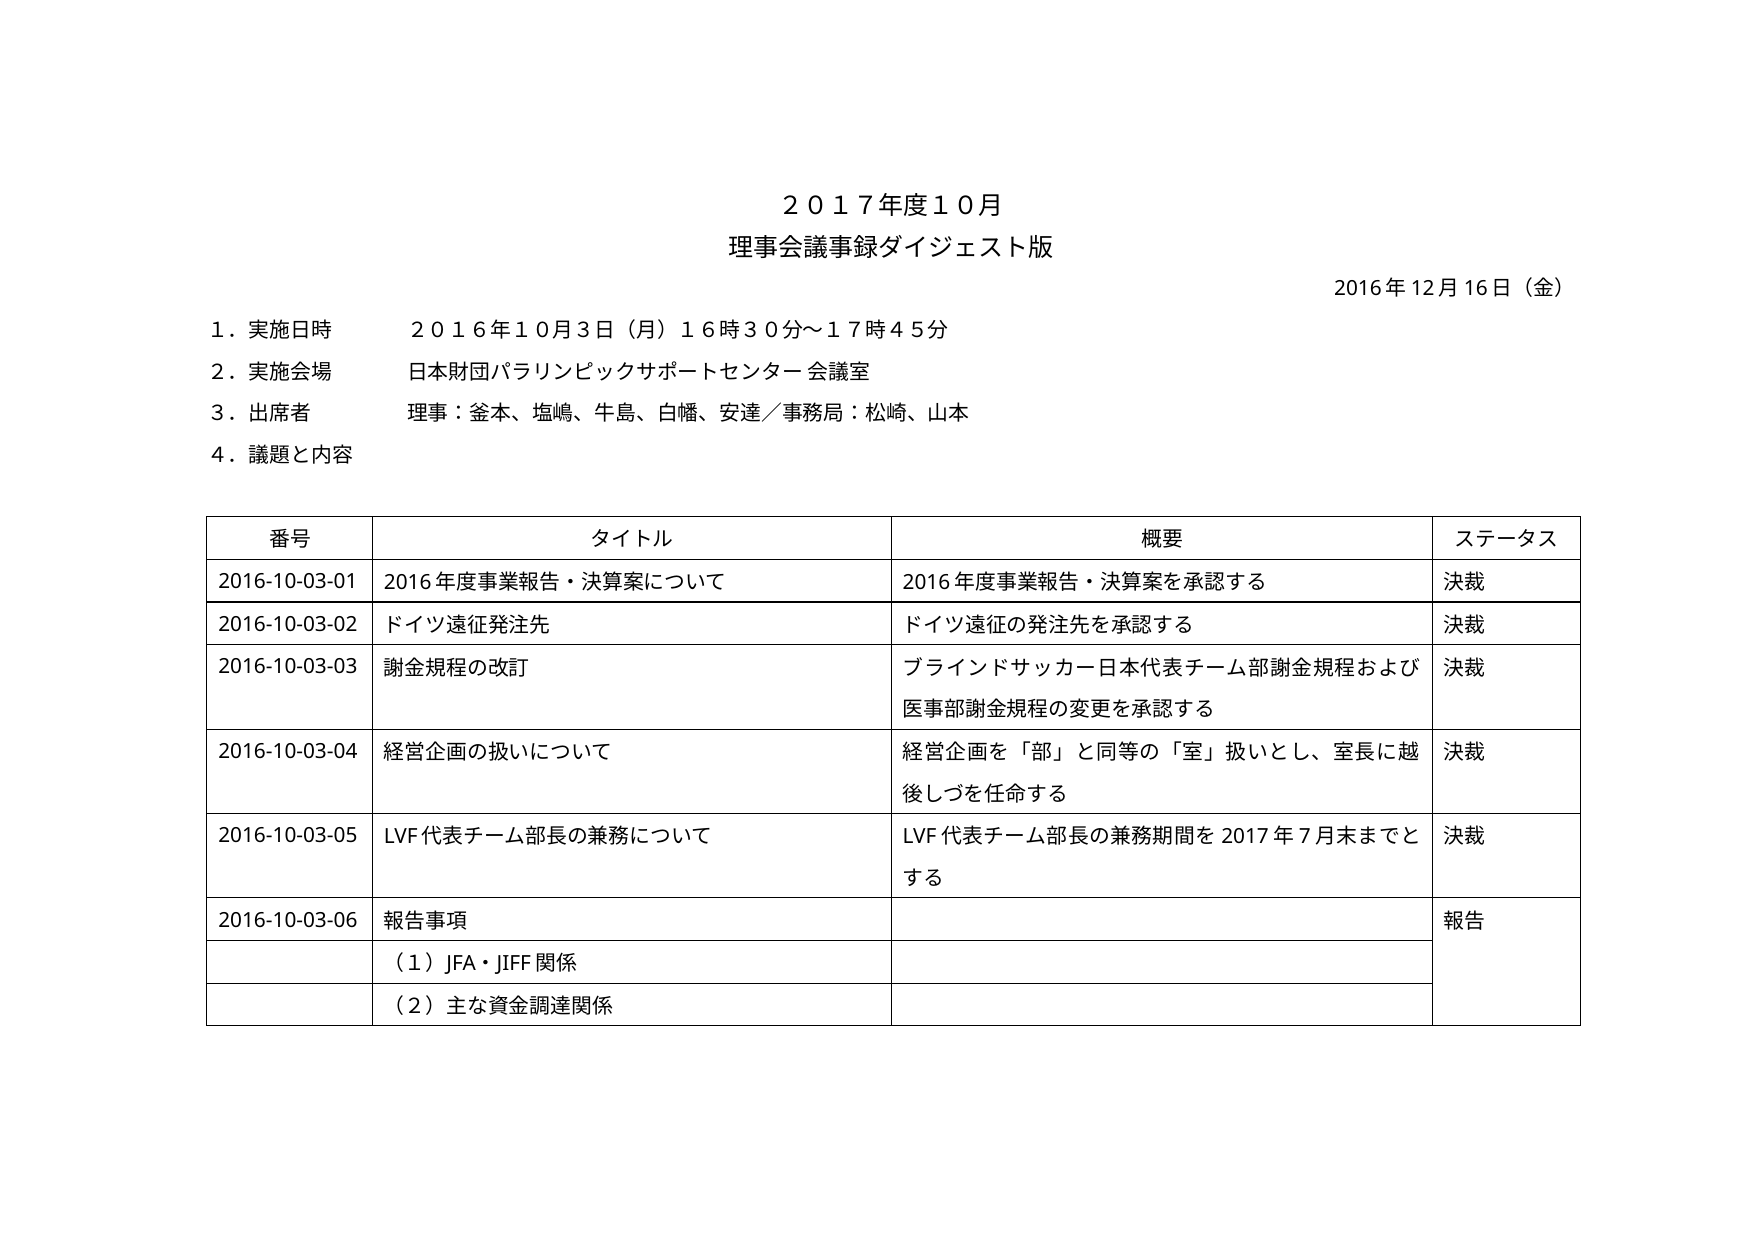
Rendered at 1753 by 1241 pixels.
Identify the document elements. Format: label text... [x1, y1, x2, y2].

table_cell [892, 984, 1432, 1025]
table_cell 決裁 [1433, 603, 1580, 644]
table_cell 2016-10-03-03 [207, 645, 372, 728]
table_cell 決裁 [1433, 560, 1580, 601]
table_cell [892, 941, 1432, 983]
table_header 番号 [207, 517, 372, 559]
text 2016年12月16日（金） [207, 266, 1575, 308]
table_cell LVF代表チーム部長の兼務期間を2017年7月末までとする [892, 814, 1432, 897]
table_cell [207, 941, 372, 983]
table_cell （２）主な資金調達関係 [373, 984, 891, 1025]
table_cell 2016-10-03-02 [207, 603, 372, 644]
table_cell （１）JFA・JIFF関係 [373, 941, 891, 983]
table_cell 2016-10-03-04 [207, 730, 372, 813]
table_header ステータス [1433, 517, 1580, 559]
table_cell [207, 984, 372, 1025]
table_cell 2016-10-03-01 [207, 560, 372, 601]
table_cell 謝金規程の改訂 [373, 645, 891, 728]
table_cell ドイツ遠征発注先 [373, 603, 891, 644]
table_cell 経営企画を「部」と同等の「室」扱いとし、室長に越後しづを任命する [892, 730, 1432, 813]
table_cell [892, 898, 1432, 940]
table_cell 報告事項 [373, 898, 891, 940]
text ２０１７年度１０月 [207, 183, 1575, 224]
table_cell 2016-10-03-05 [207, 814, 372, 897]
table_cell 2016年度事業報告・決算案について [373, 560, 891, 601]
table_cell 2016年度事業報告・決算案を承認する [892, 560, 1432, 601]
table_cell 決裁 [1433, 814, 1580, 897]
table_header タイトル [373, 517, 891, 559]
table_cell 決裁 [1433, 730, 1580, 813]
text 理事会議事録ダイジェスト版 [207, 224, 1575, 266]
text ３．出席者 理事：釜本、塩嶋、牛島、白幡、安達／事務局：松崎、山本 [207, 391, 1575, 433]
table_cell LVF代表チーム部長の兼務について [373, 814, 891, 897]
table_cell 決裁 [1433, 645, 1580, 728]
table_header 概要 [892, 517, 1432, 559]
text ４．議題と内容 [207, 433, 1575, 474]
table_cell 経営企画の扱いについて [373, 730, 891, 813]
table_cell 報告 [1433, 898, 1580, 1025]
text ２．実施会場 日本財団パラリンピックサポートセンター 会議室 [207, 349, 1575, 391]
table_cell ドイツ遠征の発注先を承認する [892, 603, 1432, 644]
table_cell ブラインドサッカー日本代表チーム部謝金規程および医事部謝金規程の変更を承認する [892, 645, 1432, 728]
text １．実施日時 ２０１６年１０月３日（月）１６時３０分〜１７時４５分 [207, 308, 1575, 349]
table_cell 2016-10-03-06 [207, 898, 372, 940]
